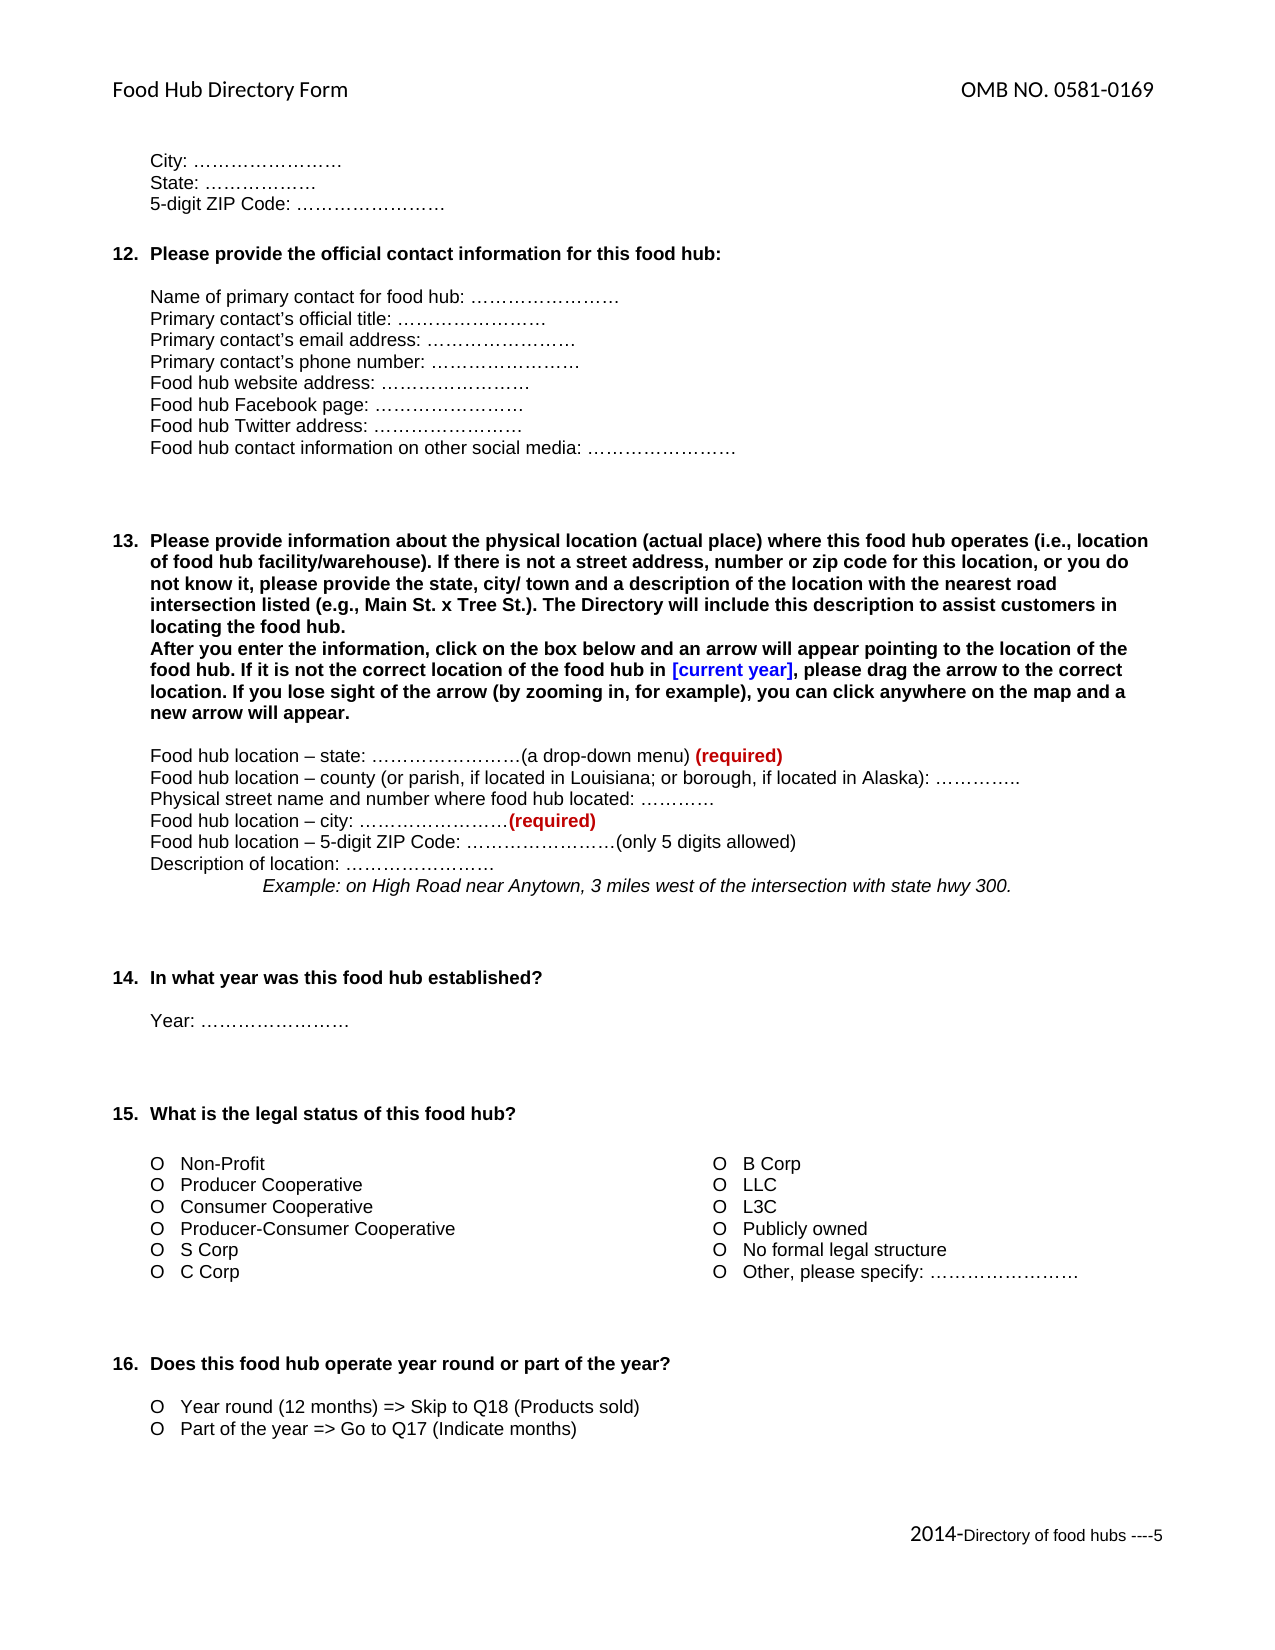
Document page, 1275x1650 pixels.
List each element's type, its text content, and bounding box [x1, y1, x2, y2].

list What is the legal status of this food hub? [112, 1103, 1162, 1153]
list In what year was this food hub established? Year: …………………… [112, 967, 1162, 1103]
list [112, 1353, 1162, 1461]
list O Non-Profit O Producer Cooperative O Consumer Cooperative O Producer-Consumer Cooperative O S Corp O C Corp O B Corp O LLC O L3C O Publicly owned O No formal legal structure O Other, please specify: …………………… [712, 1153, 1162, 1282]
list O Non-Profit O Producer Cooperative O Consumer Cooperative O Producer-Consumer Cooperative O S Corp O C Corp O B Corp O LLC O L3C O Publicly owned O No formal legal structure O Other, please specify: …………………… [150, 1153, 600, 1282]
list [112, 150, 1162, 243]
list Please provide the official contact information for this food hub: Name of primary contact for food hub: …………………… Primary contact’s official title: …………………… Primary contact’s email address: …………………… Primary contact’s phone number: …………………… Food hub website address: …………………… Food hub Facebook page: …………………… Food hub Twitter address: …………………… Food hub contact information on other social media: …………………… [112, 243, 1162, 529]
list Please provide information about the physical location (actual place) where this food hub operates (i.e., location of food hub facility/warehouse). If there is not a street address, number or zip code for this location, or you do not know it, please provide the state, city/ town and a description of the location with the nearest road intersection listed (e.g., Main St. x Tree St.). The Directory will include this description to assist customers in locating the food hub. After you enter the information, click on the box below and an arrow will appear pointing to the location of the food hub. If it is not the correct location of the food hub in [current year], please drag the arrow to the correct location. If you lose sight of the arrow (by zooming in, for example), you can click anywhere on the map and a new arrow will appear. Food hub location – state: ……………………(a drop-down menu) (required) Food hub location – county (or parish, if located in Louisiana; or borough, if located in Alaska): ………….. Physical street name and number where food hub located: ………… Food hub location – city: ……………………(required) Food hub location – 5-digit ZIP Code: ……………………(only 5 digits allowed) Description of location: …………………… Example: on High Road near Anytown, 3 miles west of the intersection with state hwy 300. [112, 529, 1162, 967]
